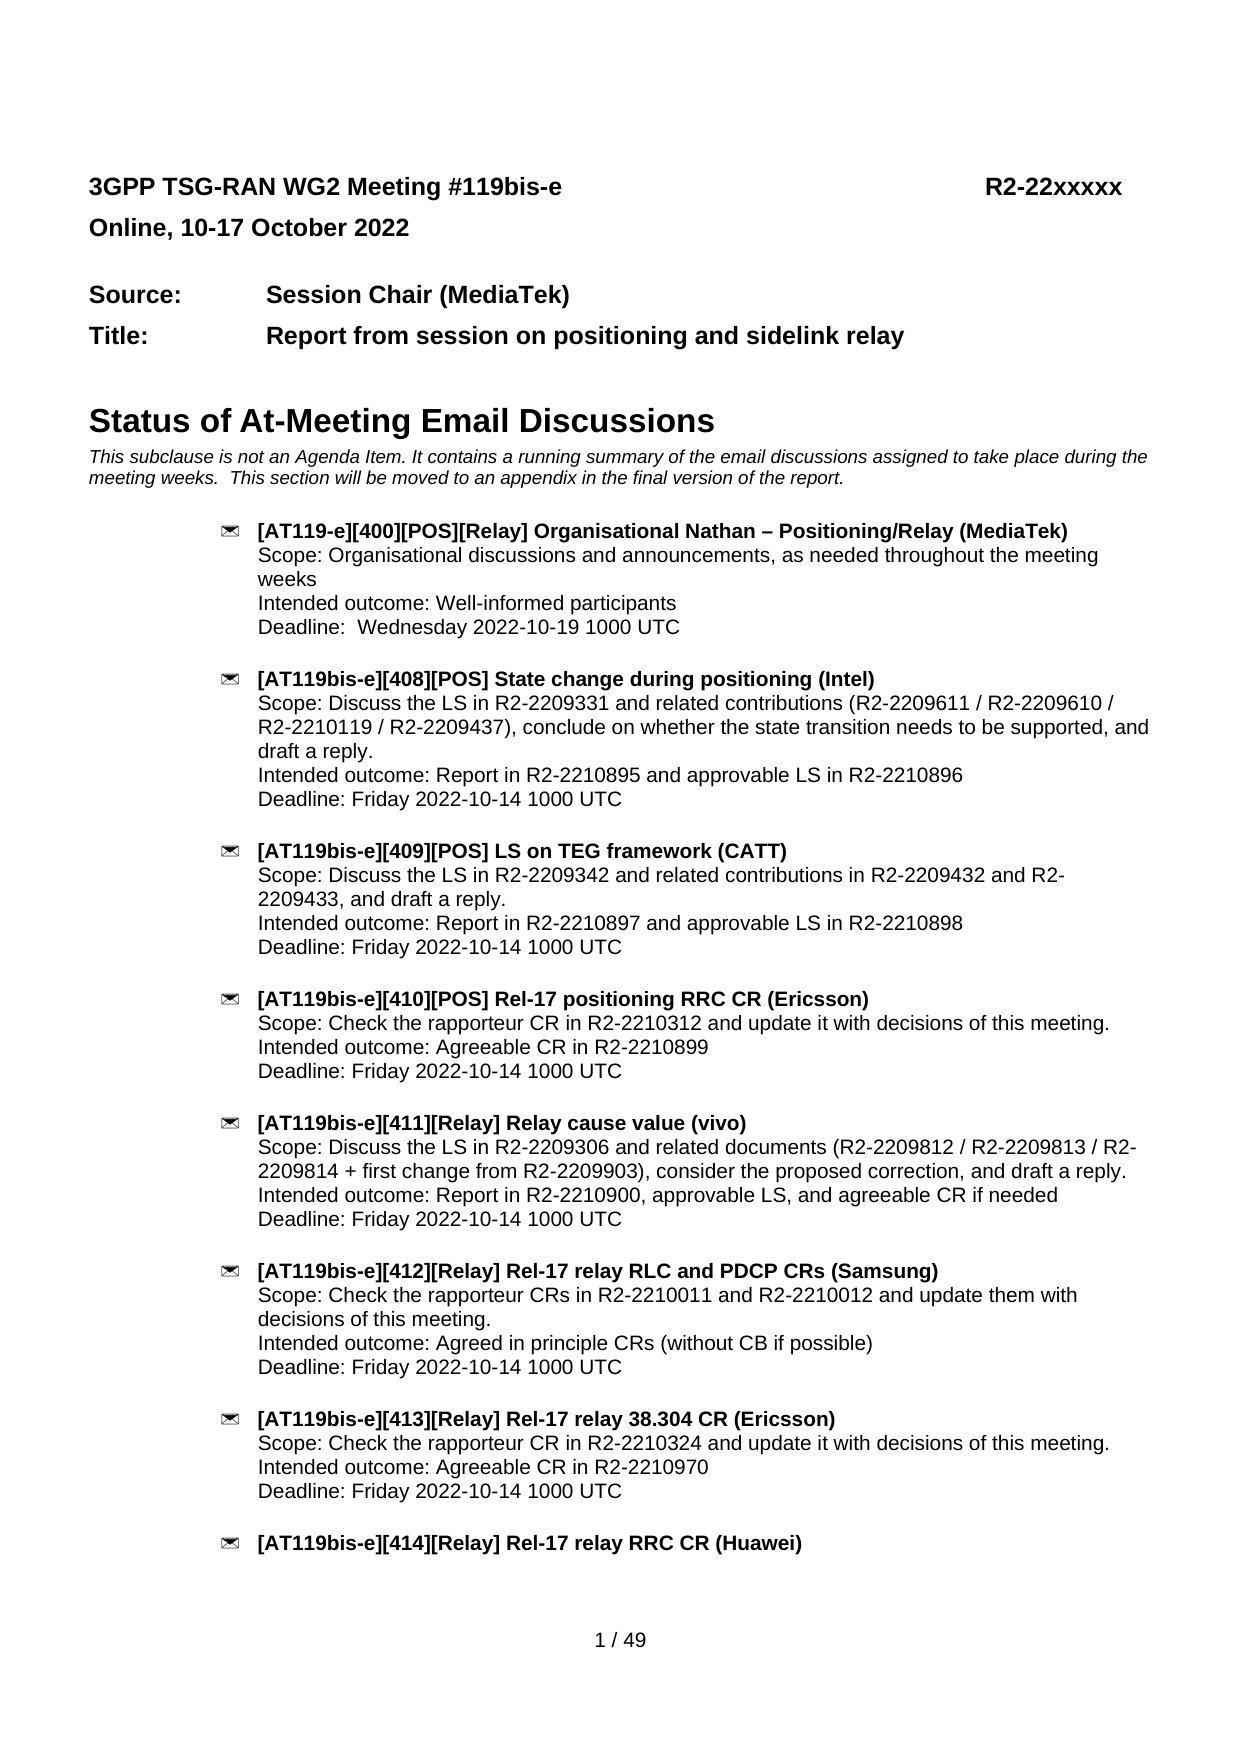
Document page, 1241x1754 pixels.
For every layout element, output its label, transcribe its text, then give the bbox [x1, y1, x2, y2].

text Deadline: Wednesday 2022-10-19 1000 UTC [220, 614, 1152, 638]
text Deadline: Friday 2022-10-14 1000 UTC [220, 1207, 1152, 1231]
text Intended outcome: Well-informed participants [220, 591, 1152, 614]
text [AT119bis-e][413][Relay] Rel-17 relay 38.304 CR (Ericsson) [220, 1407, 1152, 1431]
text Scope: Check the rapporteur CRs in R2-2210011 and R2-2210012 and update them with decisions of this meeting. [220, 1283, 1152, 1331]
text [AT119-e][400][POS][Relay] Organisational Nathan – Positioning/Relay (MediaTek) [220, 518, 1152, 543]
text 3GPP TSG-RAN WG2 Meeting #119bis-e R2-22xxxxx [89, 172, 1152, 201]
text [AT119bis-e][414][Relay] Rel-17 relay RRC CR (Huawei) [220, 1531, 1152, 1555]
text This subclause is not an Agenda Item. It contains a running summary of the email discussions assigned to take place during the meeting weeks. This section will be moved to an appendix in the final version of the report. [89, 446, 1152, 489]
text Intended outcome: Agreeable CR in R2-2210899 [220, 1034, 1152, 1058]
text Intended outcome: Agreeable CR in R2-2210970 [220, 1455, 1152, 1479]
text [AT119bis-e][411][Relay] Relay cause value (vivo) [220, 1111, 1152, 1135]
subtitle Status of At-Meeting Email Discussions [89, 401, 1152, 439]
text [AT119bis-e][408][POS] State change during positioning (Intel) [220, 667, 1152, 691]
text [AT119bis-e][409][POS] LS on TEG framework (CATT) [220, 838, 1152, 863]
text Intended outcome: Report in R2-2210900, approvable LS, and agreeable CR if needed [220, 1183, 1152, 1207]
text Deadline: Friday 2022-10-14 1000 UTC [220, 1058, 1152, 1082]
text Deadline: Friday 2022-10-14 1000 UTC [220, 786, 1152, 810]
text Intended outcome: Report in R2-2210897 and approvable LS in R2-2210898 [220, 911, 1152, 934]
text [AT119bis-e][412][Relay] Rel-17 relay RLC and PDCP CRs (Samsung) [220, 1259, 1152, 1283]
text Deadline: Friday 2022-10-14 1000 UTC [220, 1354, 1152, 1378]
text Scope: Discuss the LS in R2-2209306 and related documents (R2-2209812 / R2-2209813 / R2-2209814 + first change from R2-2209903), consider the proposed correction, and draft a reply. [220, 1135, 1152, 1183]
text Deadline: Friday 2022-10-14 1000 UTC [220, 1479, 1152, 1503]
text Intended outcome: Report in R2-2210895 and approvable LS in R2-2210896 [220, 762, 1152, 786]
text Intended outcome: Agreed in principle CRs (without CB if possible) [220, 1331, 1152, 1354]
text Online, 10-17 October 2022 [89, 213, 1152, 242]
text Scope: Discuss the LS in R2-2209331 and related contributions (R2-2209611 / R2-2209610 / R2-2210119 / R2-2209437), conclude on whether the state transition needs to be supported, and draft a reply. [220, 691, 1152, 762]
text Title: Report from session on positioning and sidelink relay [89, 321, 1152, 350]
text Scope: Check the rapporteur CR in R2-2210324 and update it with decisions of this meeting. [220, 1431, 1152, 1455]
text Scope: Organisational discussions and announcements, as needed throughout the meeting weeks [220, 543, 1152, 591]
text Scope: Discuss the LS in R2-2209342 and related contributions in R2-2209432 and R2-2209433, and draft a reply. [220, 863, 1152, 911]
text Deadline: Friday 2022-10-14 1000 UTC [220, 934, 1152, 958]
text Source: Session Chair (MediaTek) [89, 280, 1152, 309]
text Scope: Check the rapporteur CR in R2-2210312 and update it with decisions of this meeting. [220, 1011, 1152, 1034]
text [AT119bis-e][410][POS] Rel-17 positioning RRC CR (Ericsson) [220, 987, 1152, 1011]
